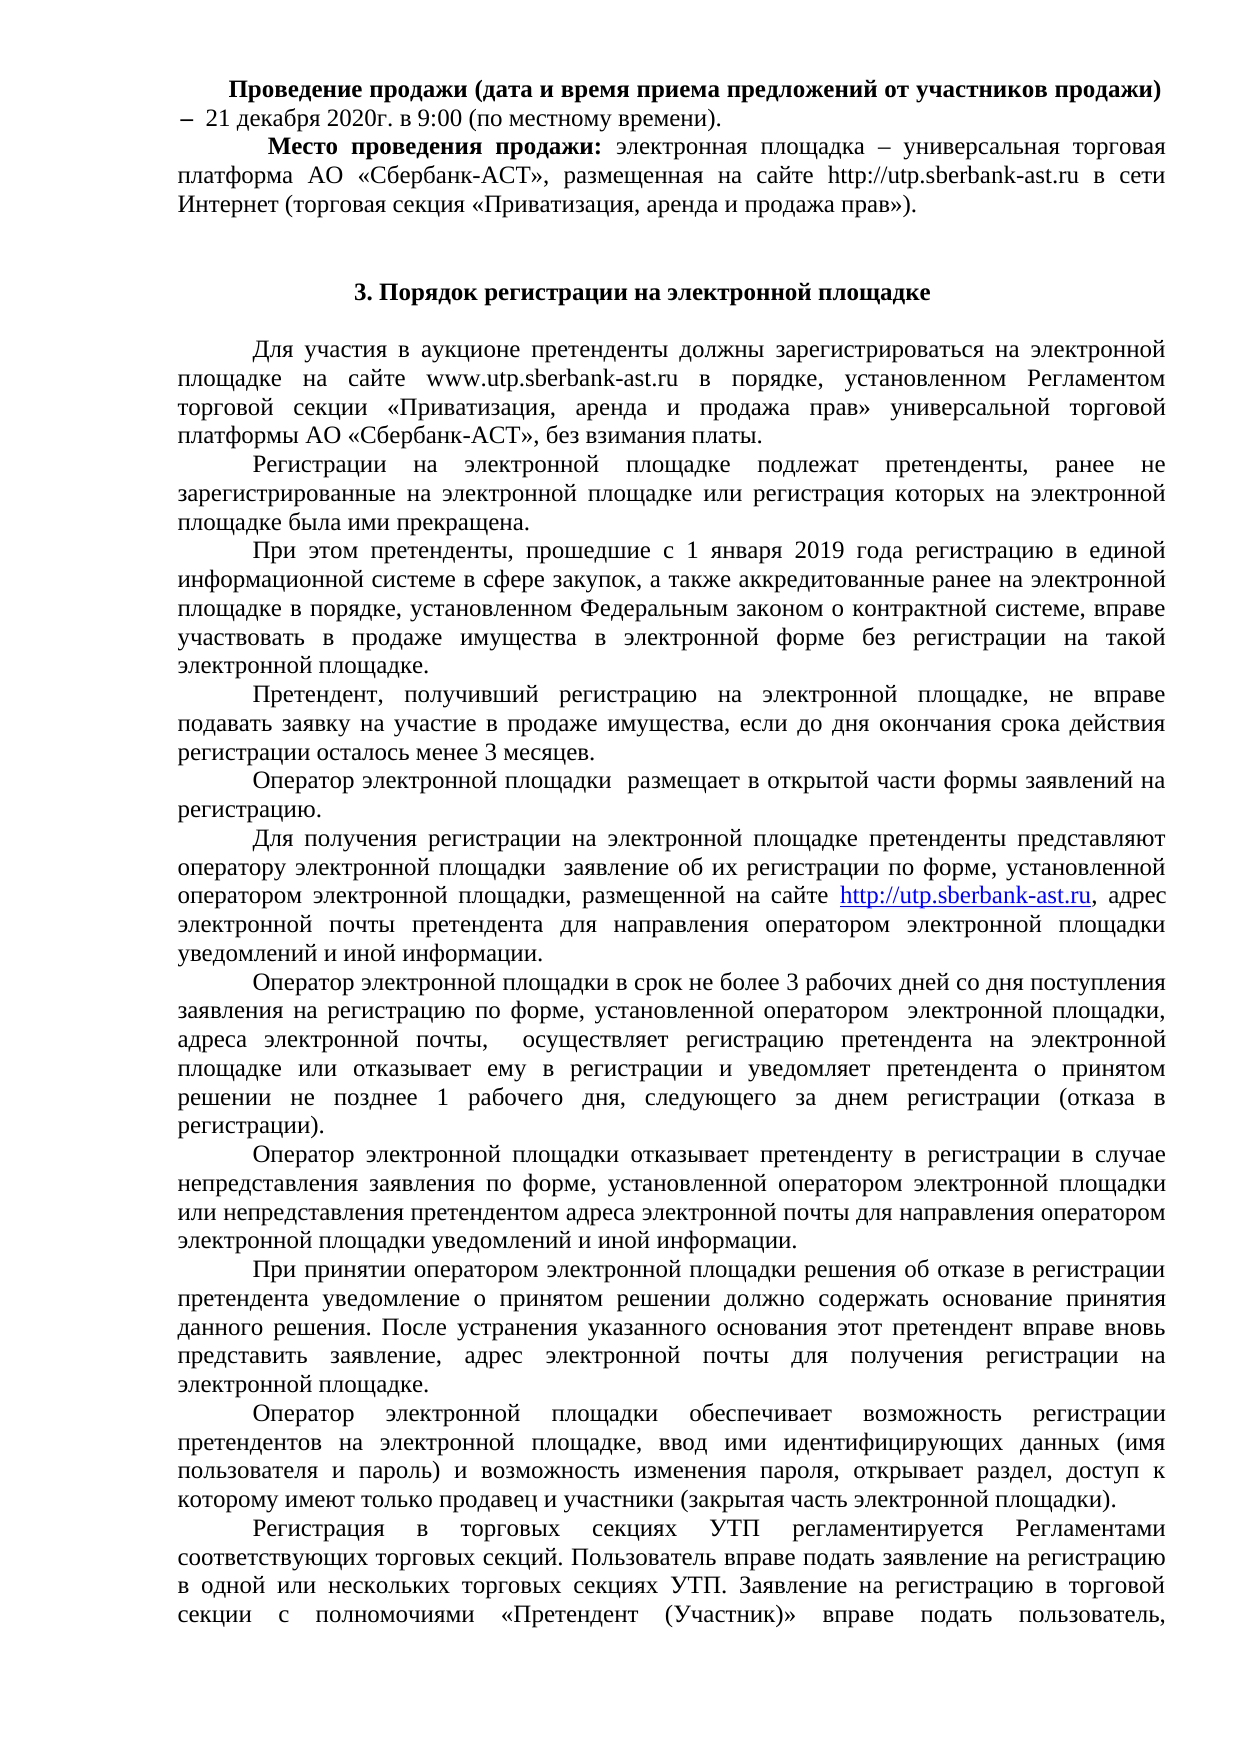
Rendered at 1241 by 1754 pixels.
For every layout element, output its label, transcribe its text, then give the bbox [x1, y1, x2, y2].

text Для участия в аукционе претенденты должны зарегистрироваться на электронной площадке на сайте www.utp.sberbank-ast.ru в порядке, установленном Регламентом торговой секции «Приватизация, аренда и продажа прав» универсальной торговой платформы АО «Сбербанк-АСТ», без взимания платы. [177, 334, 1167, 449]
text Оператор электронной площадки обеспечивает возможность регистрации претендентов на электронной площадке, ввод ими идентифицирующих данных (имя пользователя и пароль) и возможность изменения пароля, открывает раздел, доступ к которому имеют только продавец и участники (закрытая часть электронной площадки). [177, 1398, 1167, 1513]
text 3. Порядок регистрации на электронной площадке [118, 277, 1167, 306]
text Для получения регистрации на электронной площадке претенденты представляют оператору электронной площадки заявление об их регистрации по форме, установленной оператором электронной площадки, размещенной на сайте http://utp.sberbank-ast.ru, адрес электронной почты претендента для направления оператором электронной площадки уведомлений и иной информации. [177, 823, 1167, 967]
text Регистрации на электронной площадке подлежат претенденты, ранее не зарегистрированные на электронной площадке или регистрация которых на электронной площадке была ими прекращена. [177, 449, 1167, 536]
text При этом претенденты, прошедшие с 1 января 2019 года регистрацию в единой информационной системе в сфере закупок, а также аккредитованные ранее на электронной площадке в порядке, установленном Федеральным законом о контрактной системе, вправе участвовать в продаже имущества в электронной форме без регистрации на такой электронной площадке. [177, 536, 1167, 679]
text Претендент, получивший регистрацию на электронной площадке, не вправе подавать заявку на участие в продаже имущества, если до дня окончания срока действия регистрации осталось менее 3 месяцев. [177, 679, 1167, 766]
text Оператор электронной площадки отказывает претенденту в регистрации в случае непредставления заявления по форме, установленной оператором электронной площадки или непредставления претендентом адреса электронной почты для направления оператором электронной площадки уведомлений и иной информации. [177, 1139, 1167, 1254]
text Проведение продажи (дата и время приема предложений от участников продажи) – 21 декабря 2020г. в 9:00 (по местному времени). [180, 74, 1163, 131]
text Оператор электронной площадки в срок не более 3 рабочих дней со дня поступления заявления на регистрацию по форме, установленной оператором электронной площадки, адреса электронной почты, осуществляет регистрацию претендента на электронной площадке или отказывает ему в регистрации и уведомляет претендента о принятом решении не позднее 1 рабочего дня, следующего за днем регистрации (отказа в регистрации). [177, 967, 1167, 1139]
text При принятии оператором электронной площадки решения об отказе в регистрации претендента уведомление о принятом решении должно содержать основание принятия данного решения. После устранения указанного основания этот претендент вправе вновь представить заявление, адрес электронной почты для получения регистрации на электронной площадке. [177, 1254, 1167, 1398]
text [177, 1513, 1167, 1628]
text Оператор электронной площадки размещает в открытой части формы заявлений на регистрацию. [177, 766, 1167, 823]
text Место проведения продажи: электронная площадка – универсальная торговая платформа АО «Сбербанк-АСТ», размещенная на сайте http://utp.sberbank-ast.ru в сети Интернет (торговая секция «Приватизация, аренда и продажа прав»). [177, 131, 1167, 218]
